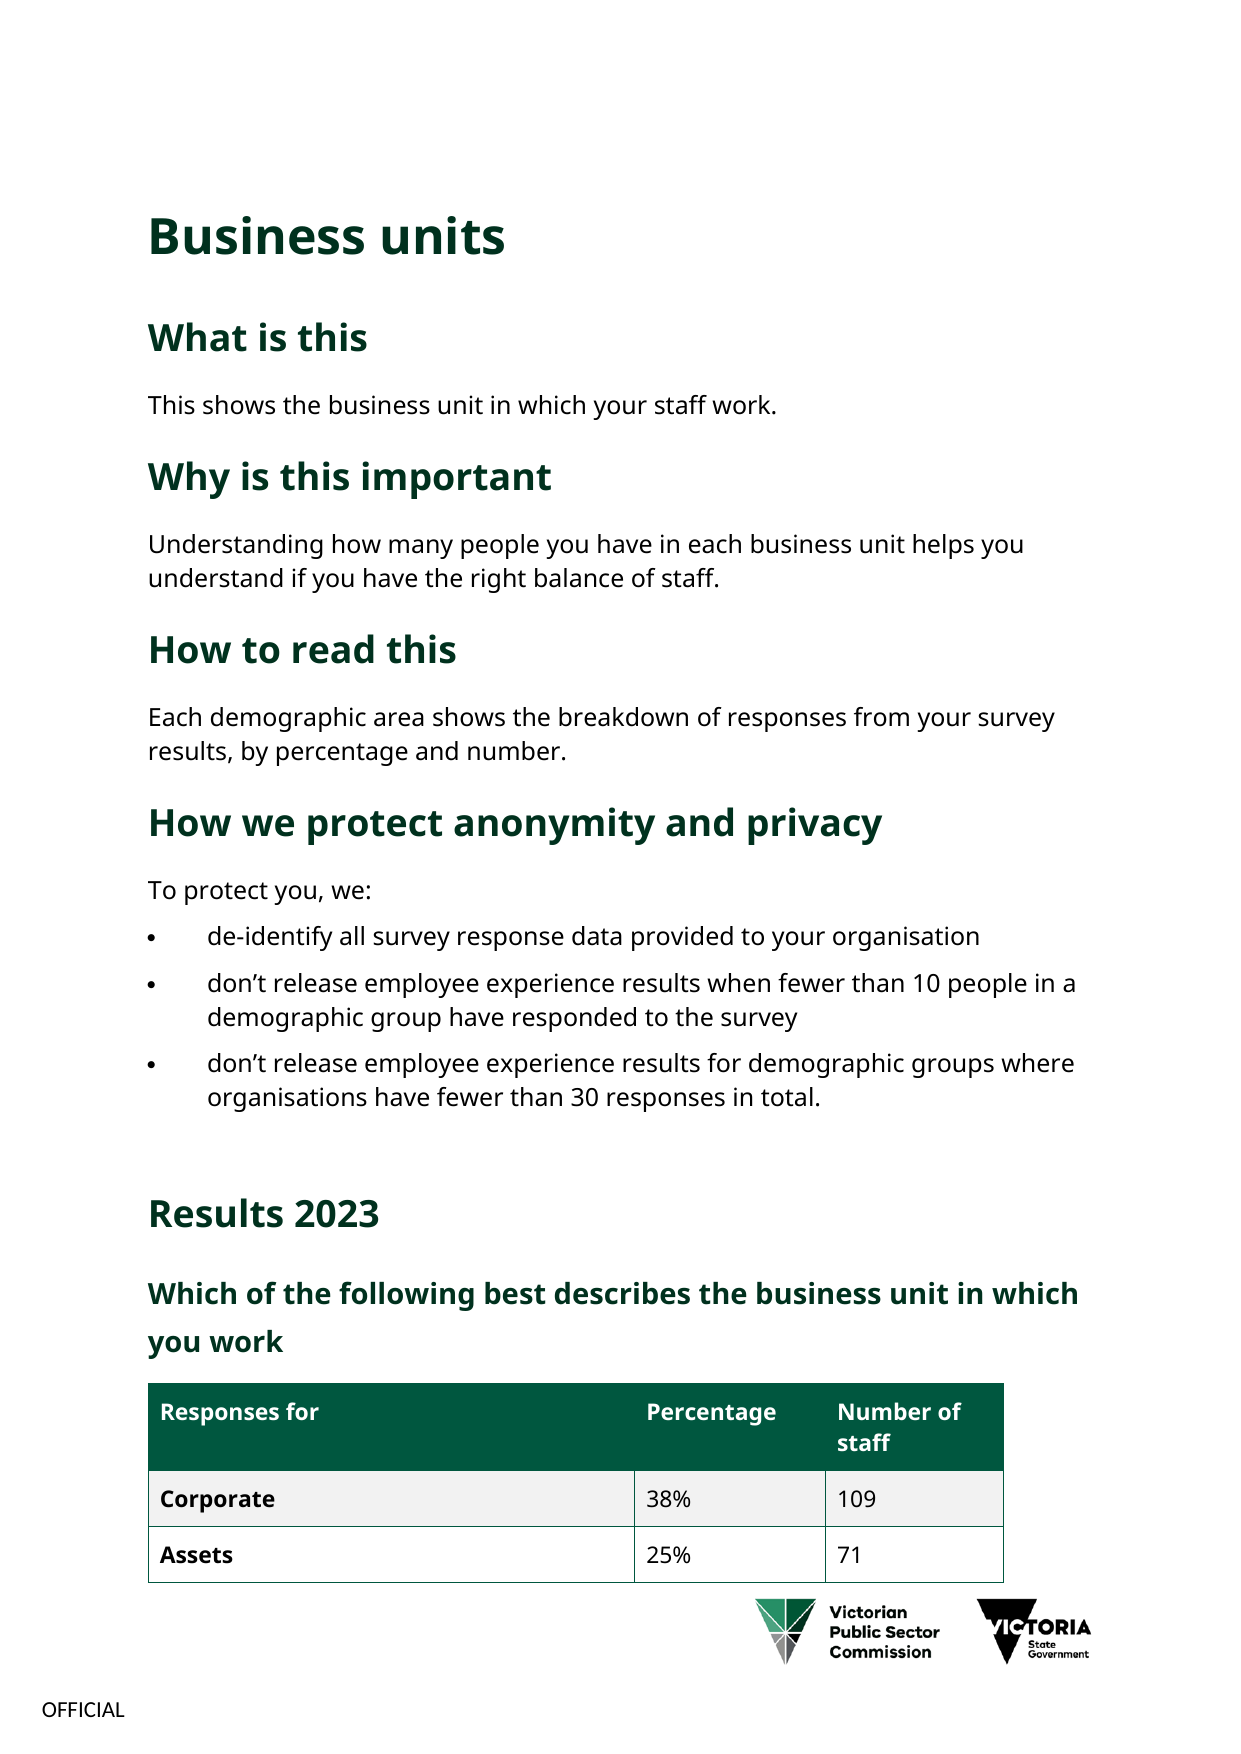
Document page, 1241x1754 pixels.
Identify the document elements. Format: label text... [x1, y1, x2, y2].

subtitle Results 2023 [148, 1187, 1092, 1238]
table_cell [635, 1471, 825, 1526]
list don’t release employee experience results when fewer than 10 people in a demographic group have responded to the survey [148, 966, 1092, 1034]
subtitle How to read this [148, 624, 1092, 675]
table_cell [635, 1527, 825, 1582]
list don’t release employee experience results for demographic groups where organisations have fewer than 30 responses in total. [148, 1046, 1092, 1114]
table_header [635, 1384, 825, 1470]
subtitle Why is this important [148, 451, 1092, 502]
subtitle What is this [148, 311, 1092, 362]
subtitle Which of the following best describes the business unit in which you work [148, 1273, 1092, 1361]
list de-identify all survey response data provided to your organisation [148, 919, 1092, 953]
text Understanding how many people you have in each business unit helps you understand if you have the right balance of staff. [148, 526, 1092, 594]
subtitle Business units [148, 201, 1092, 269]
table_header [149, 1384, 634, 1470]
subtitle How we protect anonymity and privacy [148, 797, 1092, 848]
text Each demographic area shows the breakdown of responses from your survey results, by percentage and number. [148, 699, 1092, 768]
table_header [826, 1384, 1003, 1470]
text To protect you, we: [148, 873, 1092, 907]
picture [754, 1598, 1093, 1666]
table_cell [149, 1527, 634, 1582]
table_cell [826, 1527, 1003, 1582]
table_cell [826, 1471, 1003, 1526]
text This shows the business unit in which your staff work. [148, 387, 1092, 421]
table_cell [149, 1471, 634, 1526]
